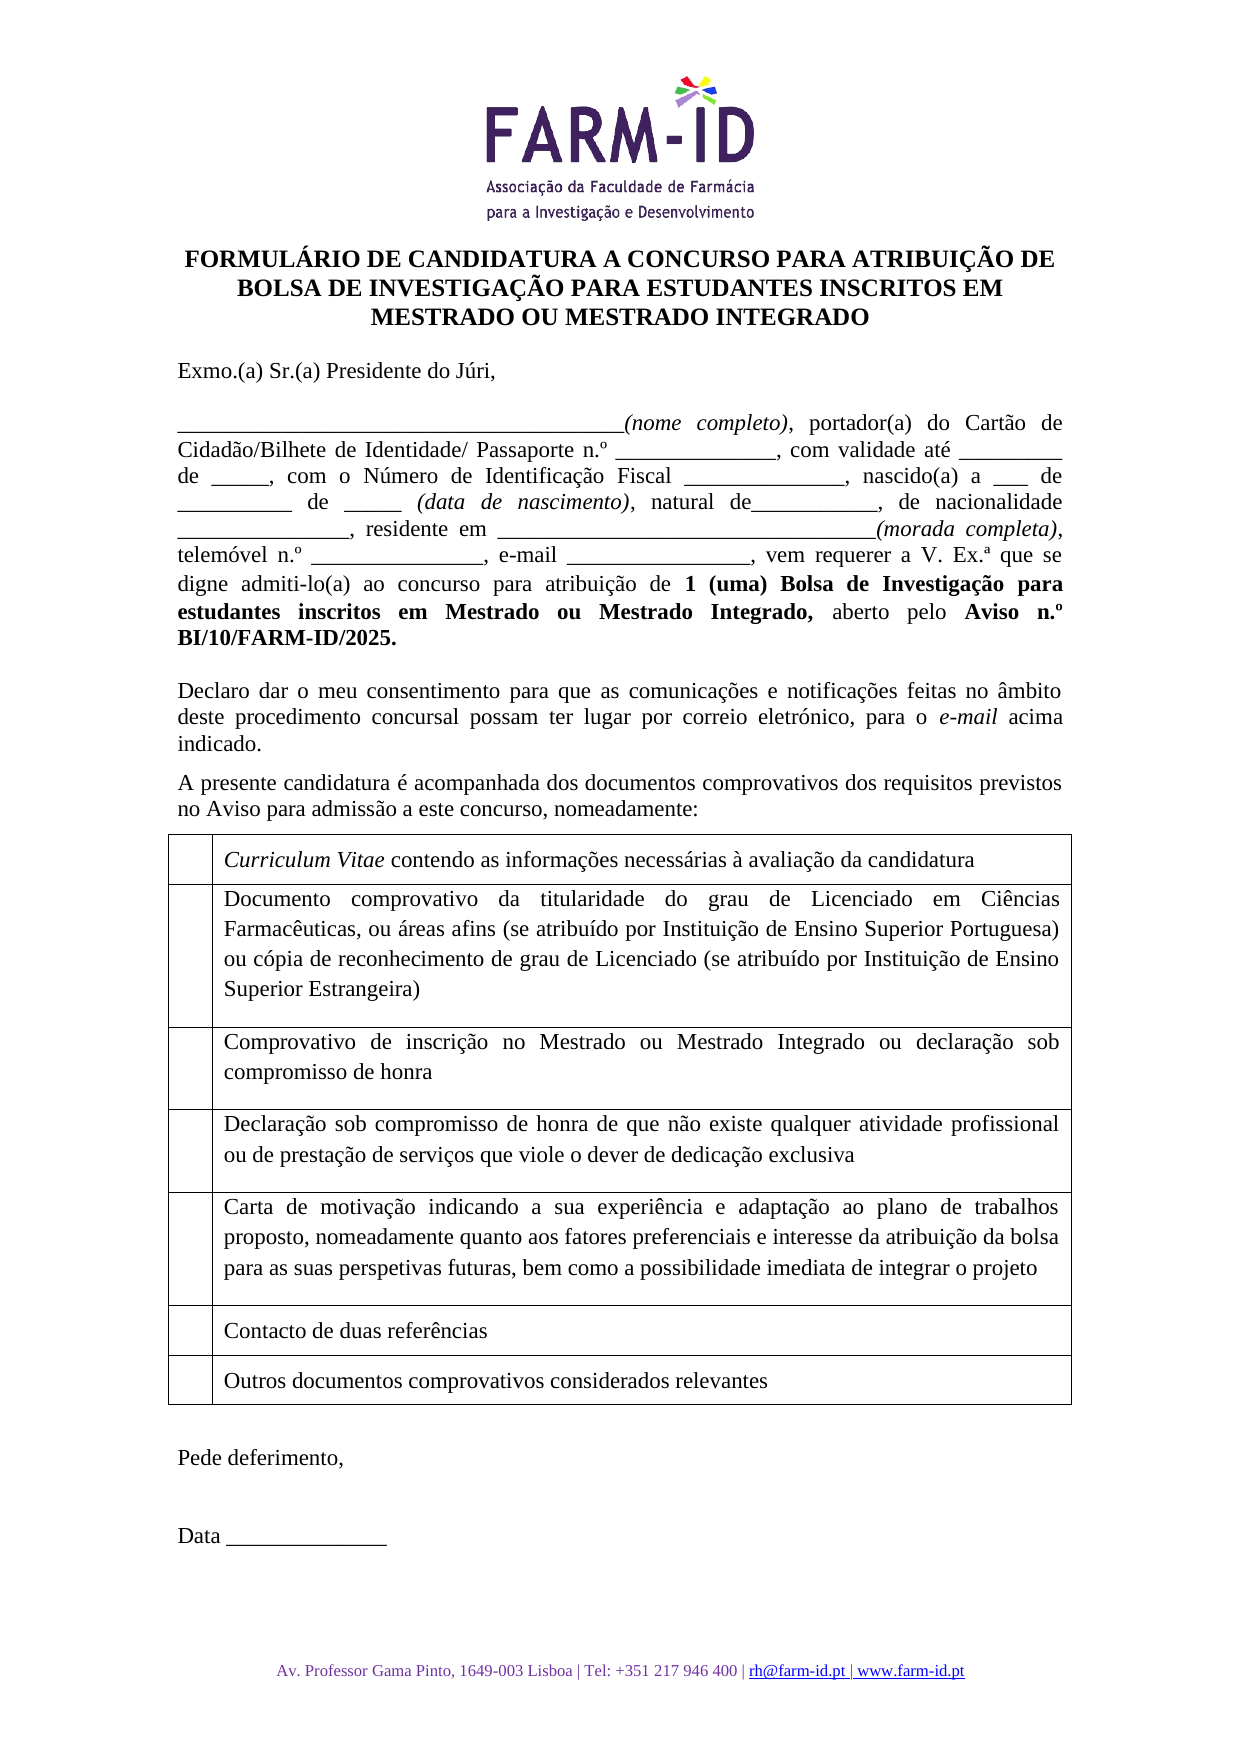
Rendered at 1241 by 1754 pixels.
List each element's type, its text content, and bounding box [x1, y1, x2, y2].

table_cell Comprovativo de inscrição no Mestrado ou Mestrado Integrado ou declaração sob compromisso de honra [213, 1028, 1071, 1109]
text Exmo.(a) Sr.(a) Presidente do Júri, [177, 357, 1063, 383]
text _______________________________________(nome completo), portador(a) do Cartão de Cidadão/Bilhete de Identidade/ Passaporte n.º ______________, com validade até _________ de _____, com o Número de Identificação Fiscal ______________, nascido(a) a ___ de __________ de _____ (data de nascimento), natural de___________, de nacionalidade _______________, residente em _________________________________(morada completa), telemóvel n.º _______________, e-mail ________________, vem requerer a V. Ex.ª que se digne admiti-lo(a) ao concurso para atribuição de 1 (uma) Bolsa de Investigação para estudantes inscritos em Mestrado ou Mestrado Integrado, aberto pelo Aviso n.º BI/10/FARM-ID/2025. [177, 409, 1063, 651]
text A presente candidatura é acompanhada dos documentos comprovativos dos requisitos previstos no Aviso para admissão a este concurso, nomeadamente: [177, 769, 1063, 821]
text Pede deferimento, [177, 1444, 1063, 1471]
table_header Curriculum Vitae contendo as informações necessárias à avaliação da candidatura [213, 835, 1071, 883]
table_cell [169, 1110, 212, 1192]
table_cell [169, 1356, 212, 1404]
table_cell [169, 1306, 212, 1355]
table_cell [169, 1028, 212, 1109]
table_cell Declaração sob compromisso de honra de que não existe qualquer atividade profissional ou de prestação de serviços que viole o dever de dedicação exclusiva [213, 1110, 1071, 1192]
text Declaro dar o meu consentimento para que as comunicações e notificações feitas no âmbito deste procedimento concursal possam ter lugar por correio eletrónico, para o e-mail acima indicado. [177, 677, 1063, 756]
table_cell Outros documentos comprovativos considerados relevantes [213, 1356, 1071, 1404]
table_cell [169, 885, 212, 1027]
picture [484, 73, 756, 222]
text Data ______________ [177, 1522, 1063, 1548]
table_cell Contacto de duas referências [213, 1306, 1071, 1355]
table_cell Carta de motivação indicando a sua experiência e adaptação ao plano de trabalhos proposto, nomeadamente quanto aos fatores preferenciais e interesse da atribuição da bolsa para as suas perspetivas futuras, bem como a possibilidade imediata de integrar o projeto [213, 1193, 1071, 1305]
table_header [169, 835, 212, 883]
text FORMULÁRIO DE CANDIDATURA A CONCURSO PARA ATRIBUIÇÃO DE BOLSA DE INVESTIGAÇÃO PARA ESTUDANTES INSCRITOS EM MESTRADO OU MESTRADO INTEGRADO [177, 244, 1063, 330]
table_cell Documento comprovativo da titularidade do grau de Licenciado em Ciências Farmacêuticas, ou áreas afins (se atribuído por Instituição de Ensino Superior Portuguesa) ou cópia de reconhecimento de grau de Licenciado (se atribuído por Instituição de Ensino Superior Estrangeira) [213, 885, 1071, 1027]
table_cell [169, 1193, 212, 1305]
